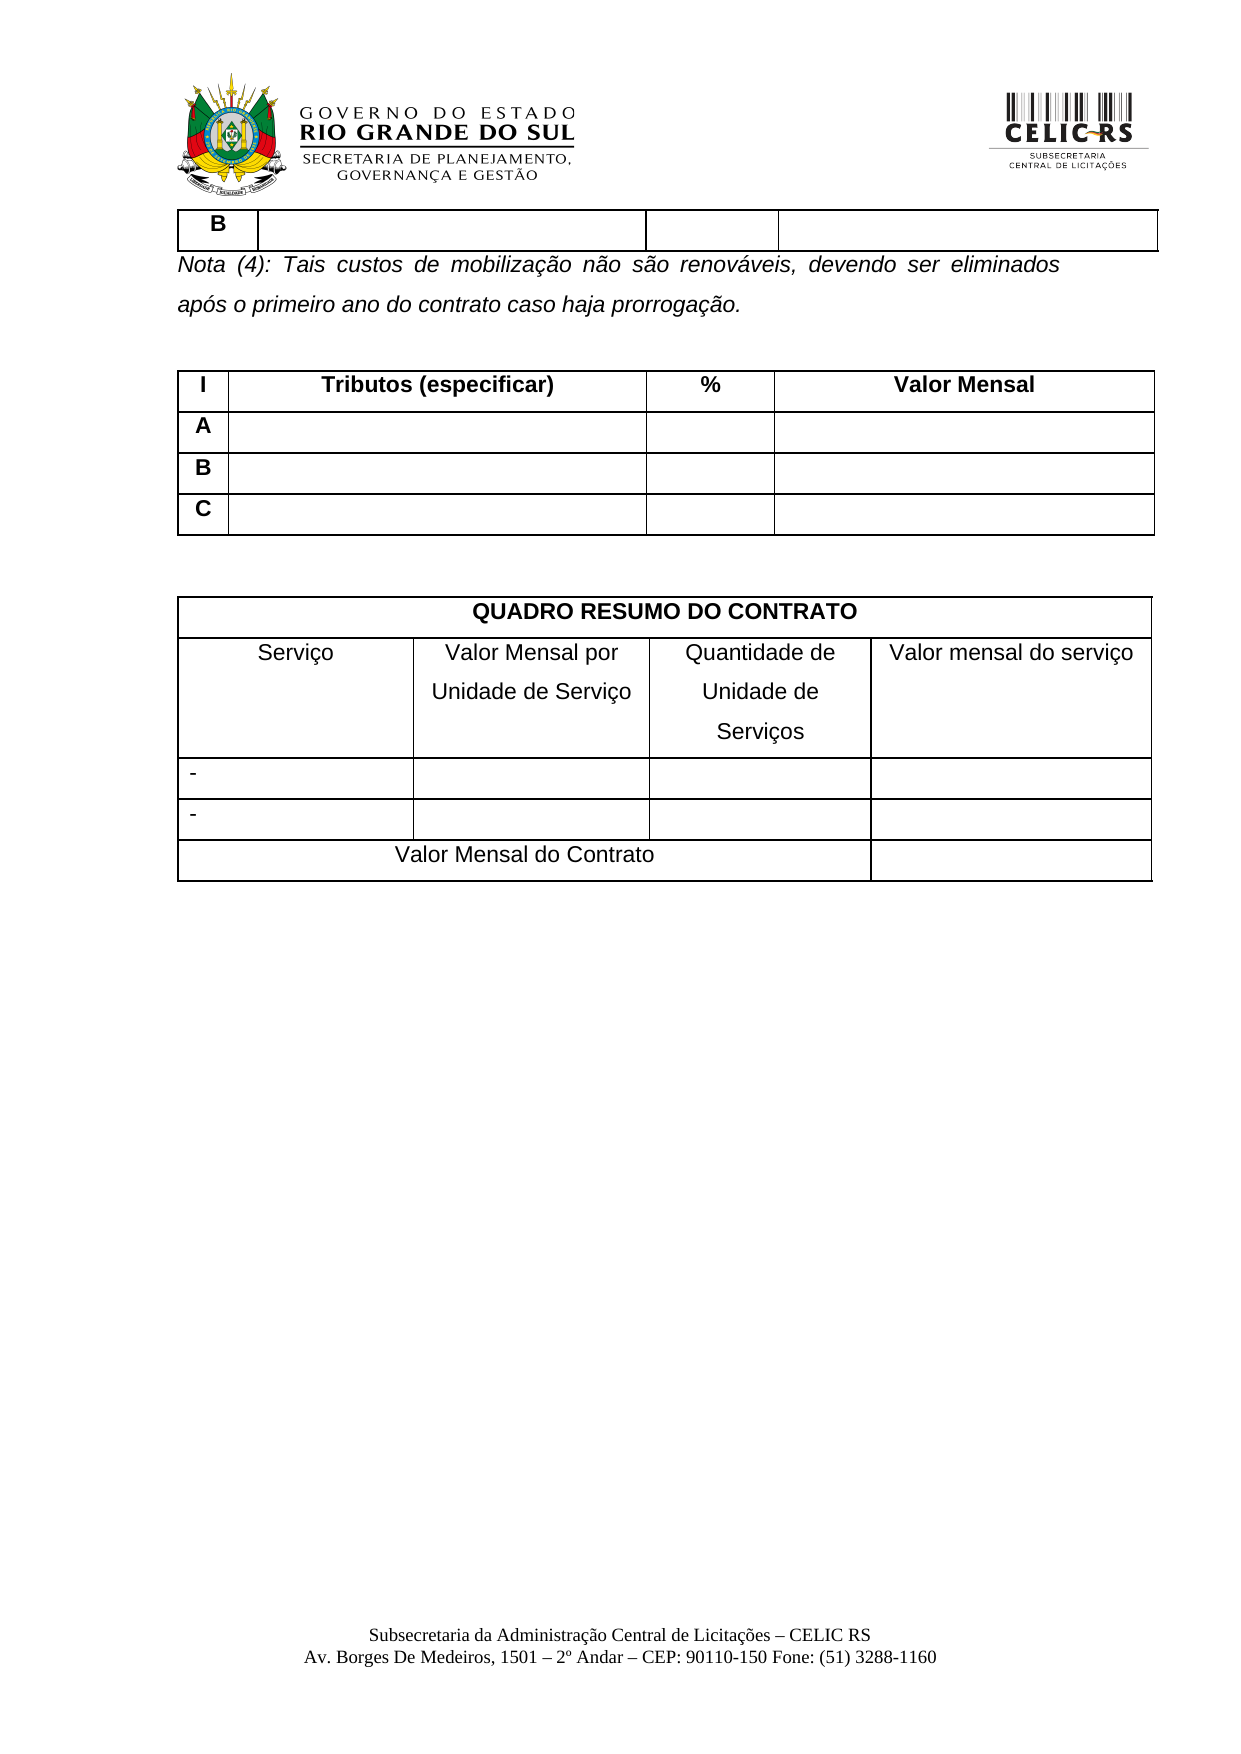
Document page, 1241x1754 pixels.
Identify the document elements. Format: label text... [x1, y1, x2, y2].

table_cell [779, 211, 1157, 250]
table_cell [647, 211, 778, 250]
table_cell [414, 800, 649, 839]
table_header Valor Mensal [775, 372, 1154, 411]
table_cell Valor Mensal por Unidade de Serviço [414, 639, 649, 757]
table_cell [647, 495, 774, 534]
table_cell [775, 495, 1154, 534]
table_cell B [179, 454, 228, 493]
table_cell [229, 454, 646, 493]
table_cell Valor Mensal do Contrato [179, 841, 870, 880]
table_cell [650, 800, 870, 839]
table_header % [647, 372, 774, 411]
table_cell [647, 413, 774, 452]
table_header QUADRO RESUMO DO CONTRATO [179, 598, 1151, 637]
picture [177, 73, 575, 196]
table_cell C [179, 495, 228, 534]
table_cell [872, 800, 1151, 839]
table_cell [775, 413, 1154, 452]
table_cell [259, 211, 645, 250]
table_cell [229, 413, 646, 452]
table_cell Quantidade de Unidade de Serviços [650, 639, 870, 757]
picture [986, 87, 1151, 174]
table_cell A [179, 413, 228, 452]
table_cell - [179, 759, 413, 798]
table_cell Serviço [179, 639, 413, 757]
table_cell [872, 841, 1151, 880]
table_cell Valor mensal do serviço [872, 639, 1151, 757]
table_header I [179, 372, 228, 411]
table_cell [775, 454, 1154, 493]
table_cell [872, 759, 1151, 798]
table_cell [647, 454, 774, 493]
table_cell - [179, 800, 413, 839]
table_cell [650, 759, 870, 798]
text Nota (4): Tais custos de mobilização não são renováveis, devendo ser eliminados após o primeiro ano do contrato caso haja prorrogação. [177, 252, 1063, 317]
table_cell [414, 759, 649, 798]
table_header Tributos (especificar) [229, 372, 646, 411]
table_cell B [179, 211, 257, 250]
table_cell [229, 495, 646, 534]
